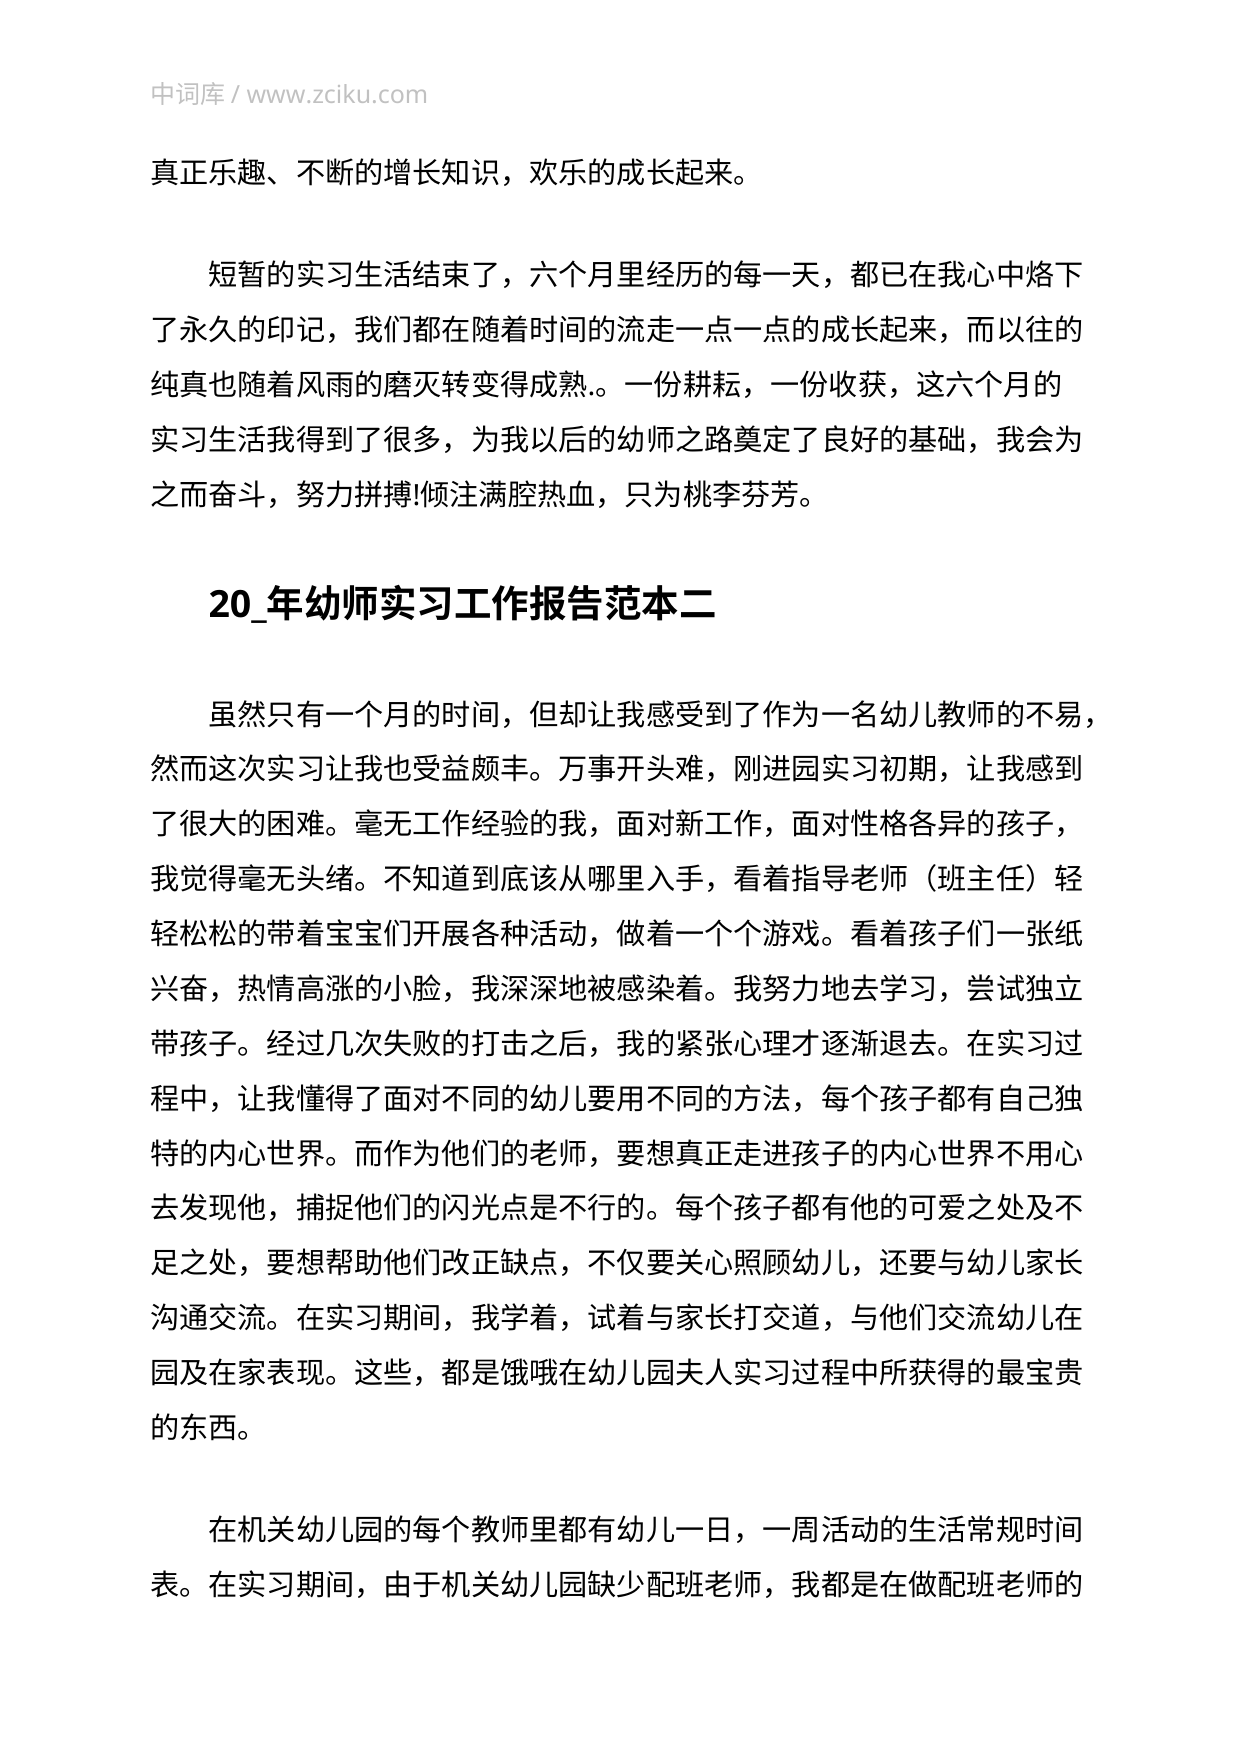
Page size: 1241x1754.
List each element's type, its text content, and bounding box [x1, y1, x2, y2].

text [150, 1506, 1090, 1604]
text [150, 150, 1090, 192]
text 20_年幼师实习工作报告范本二 [150, 573, 1090, 628]
text 虽然只有一个月的时间，但却让我感受到了作为一名幼儿教师的不易，然而这次实习让我也受益颇丰。万事开头难，刚进园实习初期，让我感到了很大的困难。毫无工作经验的我，面对新工作，面对性格各异的孩子，我觉得毫无头绪。不知道到底该从哪里入手，看着指导老师（班主任）轻轻松松的带着宝宝们开展各种活动，做着一个个游戏。看着孩子们一张纸兴奋，热情高涨的小脸，我深深地被感染着。我努力地去学习，尝试独立带孩子。经过几次失败的打击之后，我的紧张心理才逐渐退去。在实习过程中，让我懂得了面对不同的幼儿要用不同的方法，每个孩子都有自己独特的内心世界。而作为他们的老师，要想真正走进孩子的内心世界不用心去发现他，捕捉他们的闪光点是不行的。每个孩子都有他的可爱之处及不足之处，要想帮助他们改正缺点，不仅要关心照顾幼儿，还要与幼儿家长沟通交流。在实习期间，我学着，试着与家长打交道，与他们交流幼儿在园及在家表现。这些，都是饿哦在幼儿园夫人实习过程中所获得的最宝贵的东西。 [150, 691, 1090, 1447]
text 短暂的实习生活结束了，六个月里经历的每一天，都已在我心中烙下了永久的印记，我们都在随着时间的流走一点一点的成长起来，而以往的纯真也随着风雨的磨灭转变得成熟.。一份耕耘，一份收获，这六个月的实习生活我得到了很多，为我以后的幼师之路奠定了良好的基础，我会为之而奋斗，努力拼搏!倾注满腔热血，只为桃李芬芳。 [150, 252, 1090, 514]
